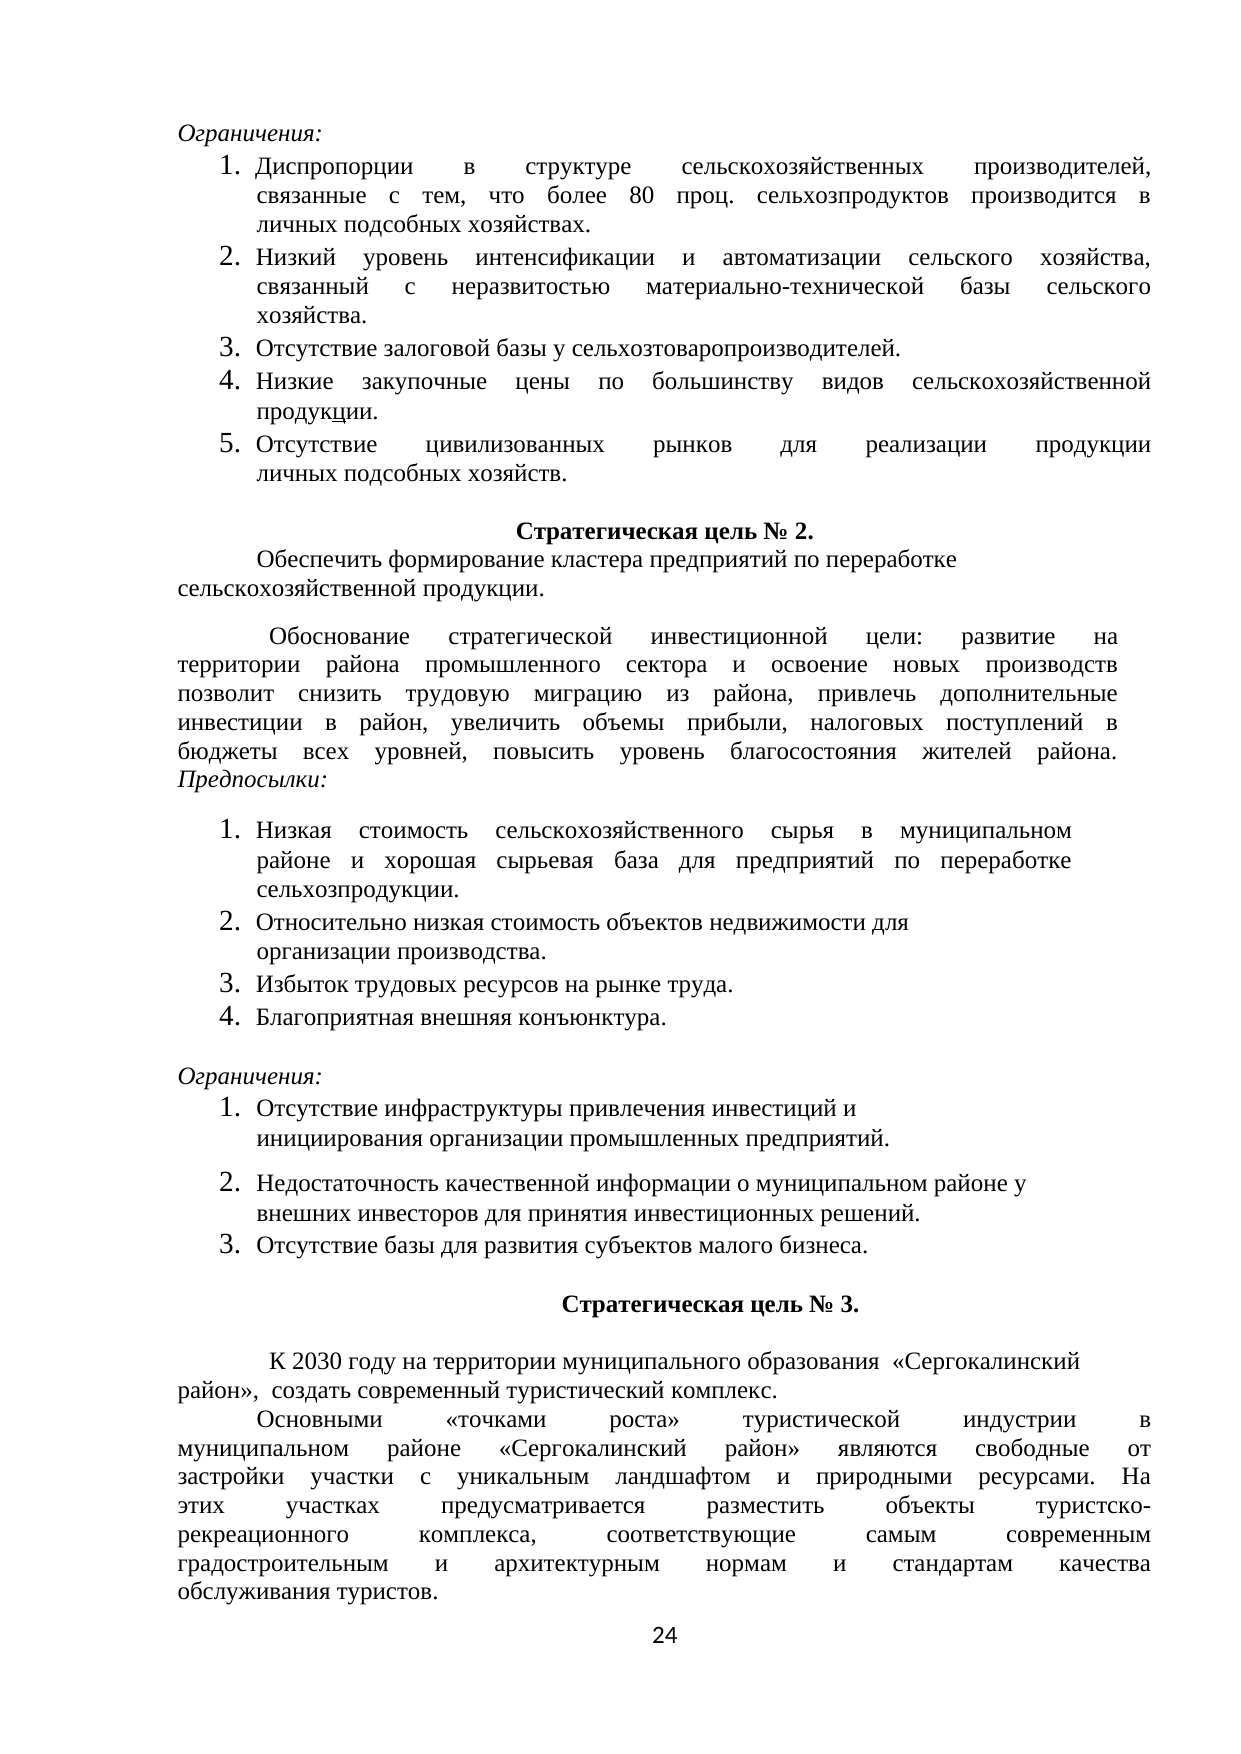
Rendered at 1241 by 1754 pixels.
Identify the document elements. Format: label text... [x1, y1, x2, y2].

list Избыток трудовых ресурсов на рынке труда. [219, 965, 1152, 998]
list Отсутствие базы для развития субъектов малого бизнеса. [219, 1227, 1152, 1260]
text К 2030 году на территории муниципального образования «Сергокалинский район», создать современный туристический комплекс. [177, 1346, 1152, 1404]
list Низкие закупочные цены по большинству видов сельскохозяйственной продукции. [219, 362, 1152, 425]
text Стратегическая цель № 3. [177, 1289, 1152, 1318]
list Отсутствие инфраструктуры привлечения инвестиций и инициирования организации промышленных предприятий. [219, 1089, 987, 1152]
list Отсутствие залоговой базы у сельхозтоваропроизводителей. [219, 329, 1152, 362]
text Ограничения: [177, 118, 1152, 147]
list Отсутствие цивилизованных рынков для реализации продукции личных подсобных хозяйств. [219, 425, 1152, 487]
text Ограничения: [177, 1061, 1152, 1089]
text Основными «точками роста» туристической индустрии в муниципальном районе «Сергокалинский район» являются свободные от застройки участки с уникальным ландшафтом и природными ресурсами. На этих участках предусматривается разместить объекты туристско- рекреационного комплекса, соответствующие самым современным градостроительным и архитектурным нормам и стандартам качества обслуживания туристов. [177, 1404, 1152, 1605]
list Низкий уровень интенсификации и автоматизации сельского хозяйства, связанный с неразвитостью материально-технической базы сельского хозяйства. [219, 238, 1152, 329]
list Диспропорции в структуре сельскохозяйственных производителей, связанные с тем, что более 80 проц. сельхозпродуктов производится в личных подсобных хозяйствах. [219, 147, 1152, 238]
list Благоприятная внешняя конъюнктура. [219, 998, 1152, 1032]
list Недостаточность качественной информации о муниципальном районе у внешних инвесторов для принятия инвестиционных решений. [219, 1164, 1152, 1227]
text Обеспечить формирование кластера предприятий по переработке сельскохозяйственной продукции. [177, 544, 1152, 602]
text Стратегическая цель № 2. [177, 516, 1152, 544]
list Низкая стоимость сельскохозяйственного сырья в муниципальном районе и хорошая сырьевая база для предприятий по переработке сельхозпродукции. [219, 812, 1072, 903]
list Относительно низкая стоимость объектов недвижимости для организации производства. [219, 903, 1152, 965]
text Обоснование стратегической инвестиционной цели: развитие на территории района промышленного сектора и освоение новых производств позволит снизить трудовую миграцию из района, привлечь дополнительные инвестиции в район, увеличить объемы прибыли, налоговых поступлений в бюджеты всех уровней, повысить уровень благосостояния жителей района. Предпосылки: [177, 621, 1118, 793]
